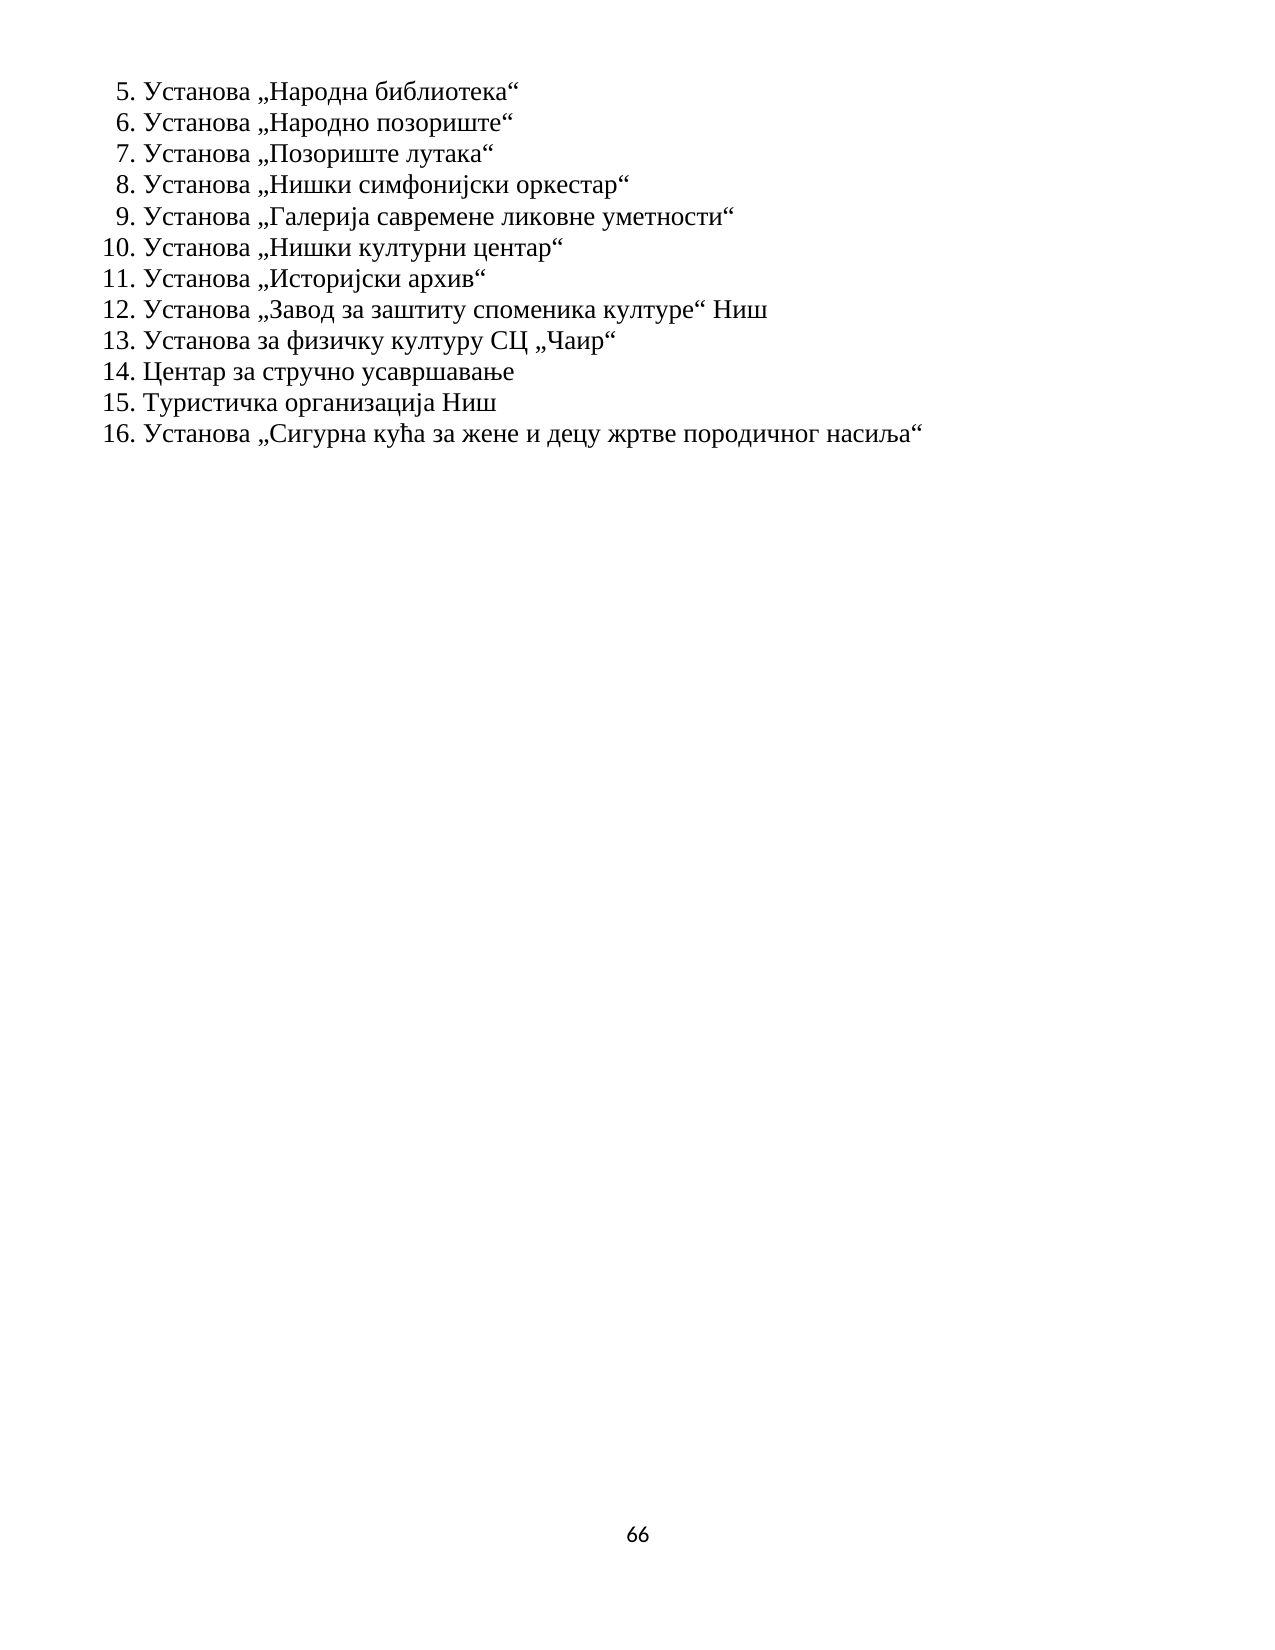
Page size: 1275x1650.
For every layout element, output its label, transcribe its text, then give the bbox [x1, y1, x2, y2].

text 14. Центар за стручно усавршавање [75, 355, 1200, 386]
text 11. Установа „Историјски архив“ [75, 262, 1200, 293]
text 7. Установа „Позориште лутака“ [75, 137, 1200, 168]
text 8. Установа „Нишки симфонијски оркестар“ [75, 168, 1200, 199]
text 13. Установа за физичку културу СЦ „Чаир“ [75, 324, 1200, 355]
text 16. Установа „Сигурна кућа за жене и децу жртве породичног насиља“ [75, 418, 1200, 449]
text 5. Установа „Народна библиотека“ [75, 75, 1200, 106]
text 15. Туристичка организација Ниш [75, 386, 1200, 418]
text 9. Установа „Галерија савремене ликовне уметности“ [75, 199, 1200, 231]
text 12. Установа „Завод за заштиту споменика културе“ Ниш [75, 293, 1200, 324]
text 6. Установа „Народно позориште“ [75, 106, 1200, 137]
text 10. Установа „Нишки културни центар“ [75, 231, 1200, 262]
